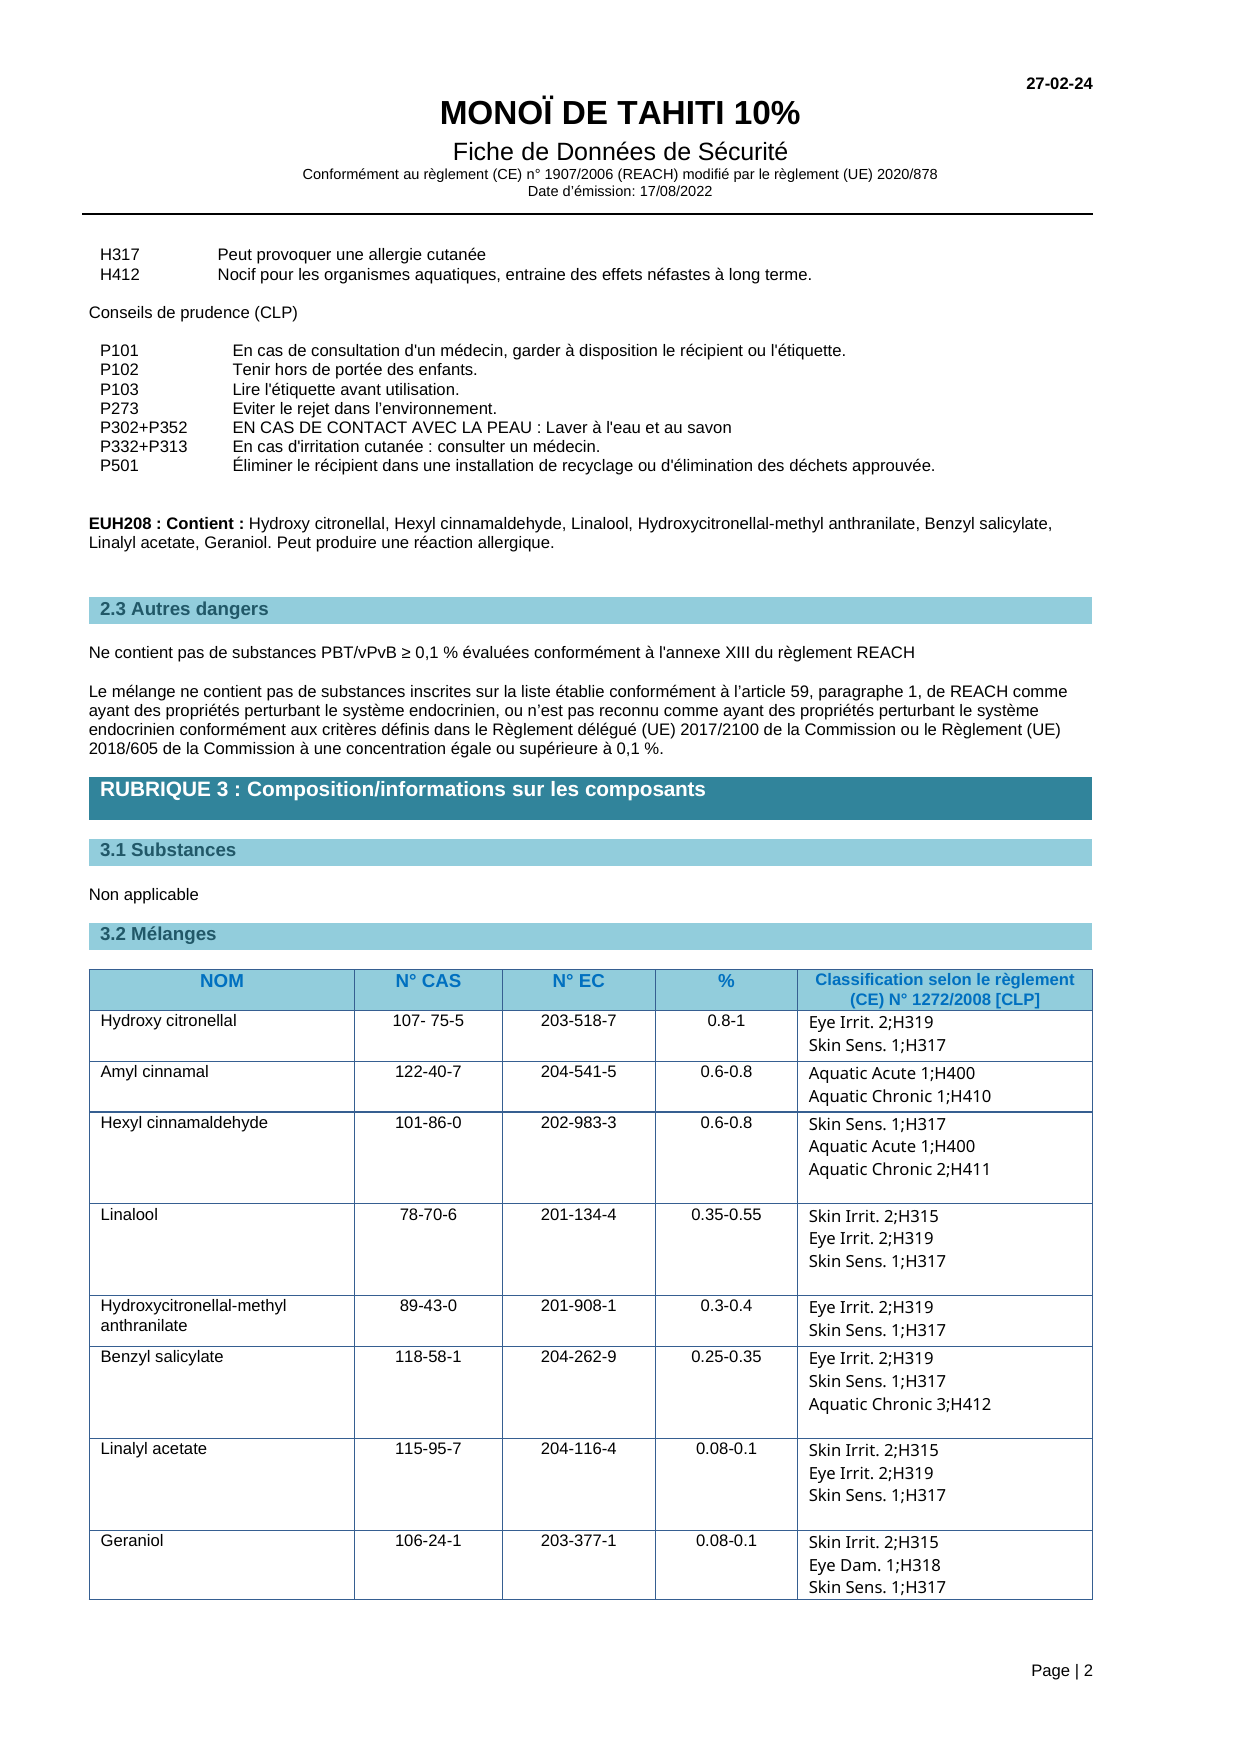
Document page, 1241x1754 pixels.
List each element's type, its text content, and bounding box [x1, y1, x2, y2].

table_cell 89-43-0 [355, 1296, 502, 1346]
table_cell P501 [89, 456, 221, 475]
table_cell H412 [89, 264, 206, 283]
table_cell P102 [89, 360, 221, 379]
table_cell Hydroxy citronellal [90, 1011, 354, 1061]
table_cell 203-377-1 [503, 1531, 655, 1599]
table_cell Eye Irrit. 2;H319 Skin Sens. 1;H317 [798, 1296, 1092, 1346]
table_cell Aquatic Acute 1;H400 Aquatic Chronic 1;H410 [798, 1062, 1092, 1111]
table_cell Éliminer le récipient dans une installation de recyclage ou d'élimination des déchets approuvée. [221, 456, 1032, 475]
table_cell 107- 75-5 [355, 1011, 502, 1061]
table_cell 204-541-5 [503, 1062, 655, 1111]
table_header P101 [89, 341, 221, 360]
table_cell Skin Irrit. 2;H315 Eye Irrit. 2;H319 Skin Sens. 1;H317 [798, 1204, 1092, 1295]
table_cell 0.6-0.8 [656, 1062, 797, 1111]
table_cell 0.8-1 [656, 1011, 797, 1061]
table_cell 0.3-0.4 [656, 1296, 797, 1346]
table_cell Eviter le rejet dans l’environnement. [221, 399, 1032, 418]
table_cell EN CAS DE CONTACT AVEC LA PEAU : Laver à l'eau et au savon [221, 418, 1032, 437]
table_cell Eye Irrit. 2;H319 Skin Sens. 1;H317 [798, 1011, 1092, 1061]
table_cell Linalyl acetate [90, 1439, 354, 1529]
text Conseils de prudence (CLP) [88, 303, 1093, 322]
table_header RUBRIQUE 3 : Composition/informations sur les composants [89, 777, 1092, 820]
table_cell En cas d'irritation cutanée : consulter un médecin. [221, 437, 1032, 456]
text EUH208 : Contient : Hydroxy citronellal, Hexyl cinnamaldehyde, Linalool, Hydroxycitronellal-methyl anthranilate, Benzyl salicylate, Linalyl acetate, Geraniol. Peut produire une réaction allergique. [88, 513, 1093, 552]
table_header 3.1 Substances [89, 839, 1092, 866]
table_header N° CAS [355, 970, 502, 1010]
table_cell 78-70-6 [355, 1204, 502, 1295]
table_cell P332+P313 [89, 437, 221, 456]
table_header Peut provoquer une allergie cutanée [206, 245, 1032, 264]
table_cell 118-58-1 [355, 1347, 502, 1438]
text Le mélange ne contient pas de substances inscrites sur la liste établie conformément à l’article 59, paragraphe 1, de REACH comme ayant des propriétés perturbant le système endocrinien, ou n’est pas reconnu comme ayant des propriétés perturbant le système endocrinien conformément aux critères définis dans le Règlement délégué (UE) 2017/2100 de la Commission ou le Règlement (UE) 2018/605 de la Commission à une concentration égale ou supérieure à 0,1 %. [88, 681, 1093, 758]
table_cell 106-24-1 [355, 1531, 502, 1599]
table_cell P302+P352 [89, 418, 221, 437]
table_cell Skin Sens. 1;H317 Aquatic Acute 1;H400 Aquatic Chronic 2;H411 [798, 1113, 1092, 1203]
table_cell P273 [89, 399, 221, 418]
table_cell 0.08-0.1 [656, 1531, 797, 1599]
table_header En cas de consultation d'un médecin, garder à disposition le récipient ou l'étiquette. [221, 341, 1032, 360]
table_header N° EC [503, 970, 655, 1010]
table_header NOM [90, 970, 354, 1010]
text Ne contient pas de substances PBT/vPvB ≥ 0,1 % évaluées conformément à l'annexe XIII du règlement REACH [88, 643, 1093, 662]
table_cell 204-262-9 [503, 1347, 655, 1438]
table_cell 201-134-4 [503, 1204, 655, 1295]
table_cell Hexyl cinnamaldehyde [90, 1113, 354, 1203]
table_cell Linalool [90, 1204, 354, 1295]
table_cell 122-40-7 [355, 1062, 502, 1111]
table_header 3.2 Mélanges [89, 923, 1092, 950]
table_cell Lire l'étiquette avant utilisation. [221, 379, 1032, 398]
table_header 2.3 Autres dangers [89, 597, 1092, 624]
table_cell 201-908-1 [503, 1296, 655, 1346]
table_cell Tenir hors de portée des enfants. [221, 360, 1032, 379]
table_header Classification selon le règlement (CE) N° 1272/2008 [CLP] [798, 970, 1092, 1010]
table_cell 0.25-0.35 [656, 1347, 797, 1438]
table_header H317 [89, 245, 206, 264]
table_cell 0.35-0.55 [656, 1204, 797, 1295]
table_cell Geraniol [90, 1531, 354, 1599]
table_cell 0.6-0.8 [656, 1113, 797, 1203]
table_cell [798, 1531, 1092, 1599]
table_header % [656, 970, 797, 1010]
table_cell 202-983-3 [503, 1113, 655, 1203]
table_cell 204-116-4 [503, 1439, 655, 1529]
table_cell Skin Irrit. 2;H315 Eye Irrit. 2;H319 Skin Sens. 1;H317 [798, 1439, 1092, 1529]
table_cell Eye Irrit. 2;H319 Skin Sens. 1;H317 Aquatic Chronic 3;H412 [798, 1347, 1092, 1438]
table_cell 115-95-7 [355, 1439, 502, 1529]
table_cell Hydroxycitronellal-methyl anthranilate [90, 1296, 354, 1346]
table_cell 203-518-7 [503, 1011, 655, 1061]
table_cell Nocif pour les organismes aquatiques, entraine des effets néfastes à long terme. [206, 264, 1032, 283]
table_cell P103 [89, 379, 221, 398]
table_cell Benzyl salicylate [90, 1347, 354, 1438]
text Non applicable [88, 885, 1093, 904]
table_cell 101-86-0 [355, 1113, 502, 1203]
table_cell Amyl cinnamal [90, 1062, 354, 1111]
table_cell 0.08-0.1 [656, 1439, 797, 1529]
